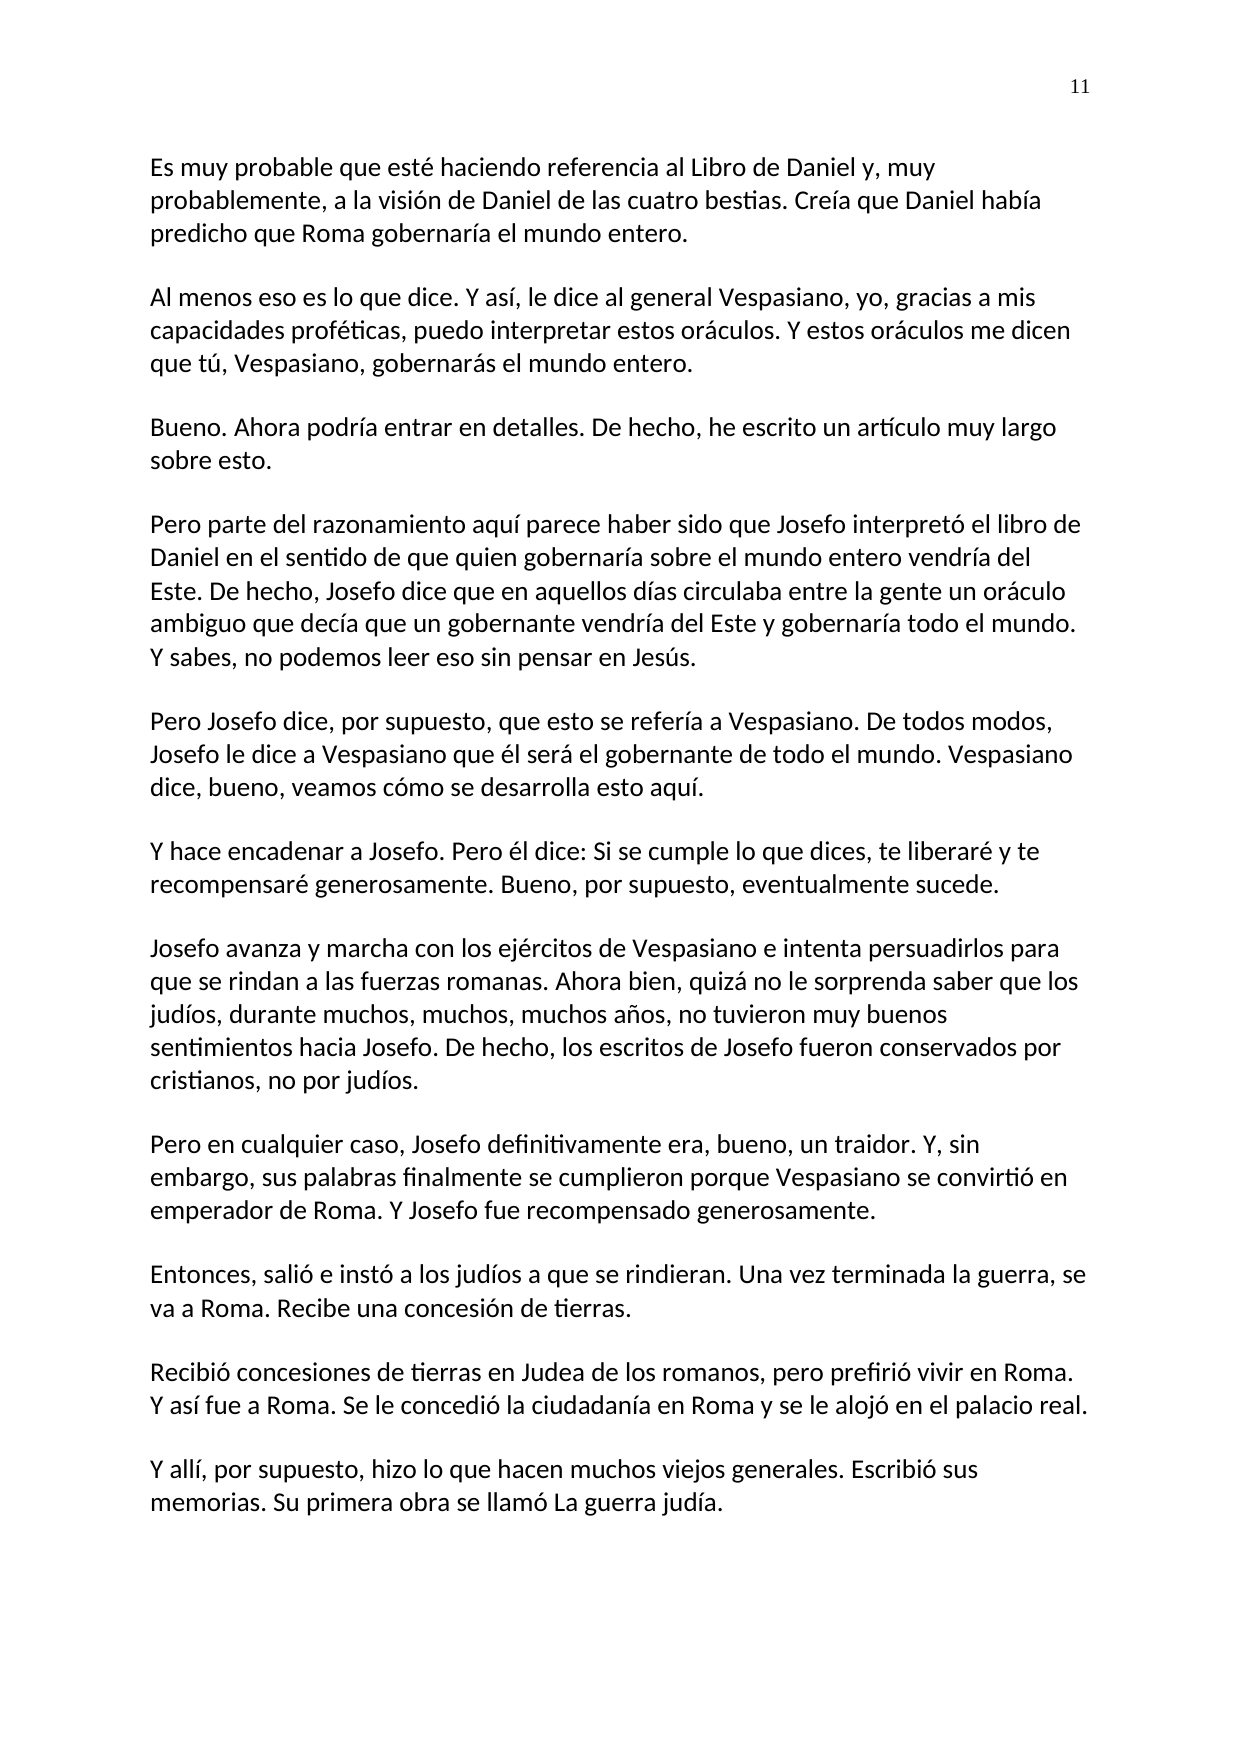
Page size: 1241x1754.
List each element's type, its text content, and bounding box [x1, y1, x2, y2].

text Recibió concesiones de tierras en Judea de los romanos, pero prefirió vivir en Roma. Y así fue a Roma. Se le concedió la ciudadanía en Roma y se le alojó en el palacio real. [150, 1355, 1090, 1421]
text Es muy probable que esté haciendo referencia al Libro de Daniel y, muy probablemente, a la visión de Daniel de las cuatro bestias. Creía que Daniel había predicho que Roma gobernaría el mundo entero. [150, 150, 1090, 249]
text Y hace encadenar a Josefo. Pero él dice: Si se cumple lo que dices, te liberaré y te recompensaré generosamente. Bueno, por supuesto, eventualmente sucede. [150, 834, 1090, 900]
text Entonces, salió e instó a los judíos a que se rindieran. Una vez terminada la guerra, se va a Roma. Recibe una concesión de tierras. [150, 1258, 1090, 1324]
text Bueno. Ahora podría entrar en detalles. De hecho, he escrito un artículo muy largo sobre esto. [150, 410, 1090, 476]
text Al menos eso es lo que dice. Y así, le dice al general Vespasiano, yo, gracias a mis capacidades proféticas, puedo interpretar estos oráculos. Y estos oráculos me dicen que tú, Vespasiano, gobernarás el mundo entero. [150, 280, 1090, 379]
text Y allí, por supuesto, hizo lo que hacen muchos viejos generales. Escribió sus memorias. Su primera obra se llamó La guerra judía. [150, 1452, 1090, 1518]
text Josefo avanza y marcha con los ejércitos de Vespasiano e intenta persuadirlos para que se rindan a las fuerzas romanas. Ahora bien, quizá no le sorprenda saber que los judíos, durante muchos, muchos, muchos años, no tuvieron muy buenos sentimientos hacia Josefo. De hecho, los escritos de Josefo fueron conservados por cristianos, no por judíos. [150, 931, 1090, 1096]
text Pero parte del razonamiento aquí parece haber sido que Josefo interpretó el libro de Daniel en el sentido de que quien gobernaría sobre el mundo entero vendría del Este. De hecho, Josefo dice que en aquellos días circulaba entre la gente un oráculo ambiguo que decía que un gobernante vendría del Este y gobernaría todo el mundo. Y sabes, no podemos leer eso sin pensar en Jesús. [150, 508, 1090, 673]
text Pero en cualquier caso, Josefo definitivamente era, bueno, un traidor. Y, sin embargo, sus palabras finalmente se cumplieron porque Vespasiano se convirtió en emperador de Roma. Y Josefo fue recompensado generosamente. [150, 1127, 1090, 1227]
text Pero Josefo dice, por supuesto, que esto se refería a Vespasiano. De todos modos, Josefo le dice a Vespasiano que él será el gobernante de todo el mundo. Vespasiano dice, bueno, veamos cómo se desarrolla esto aquí. [150, 704, 1090, 803]
